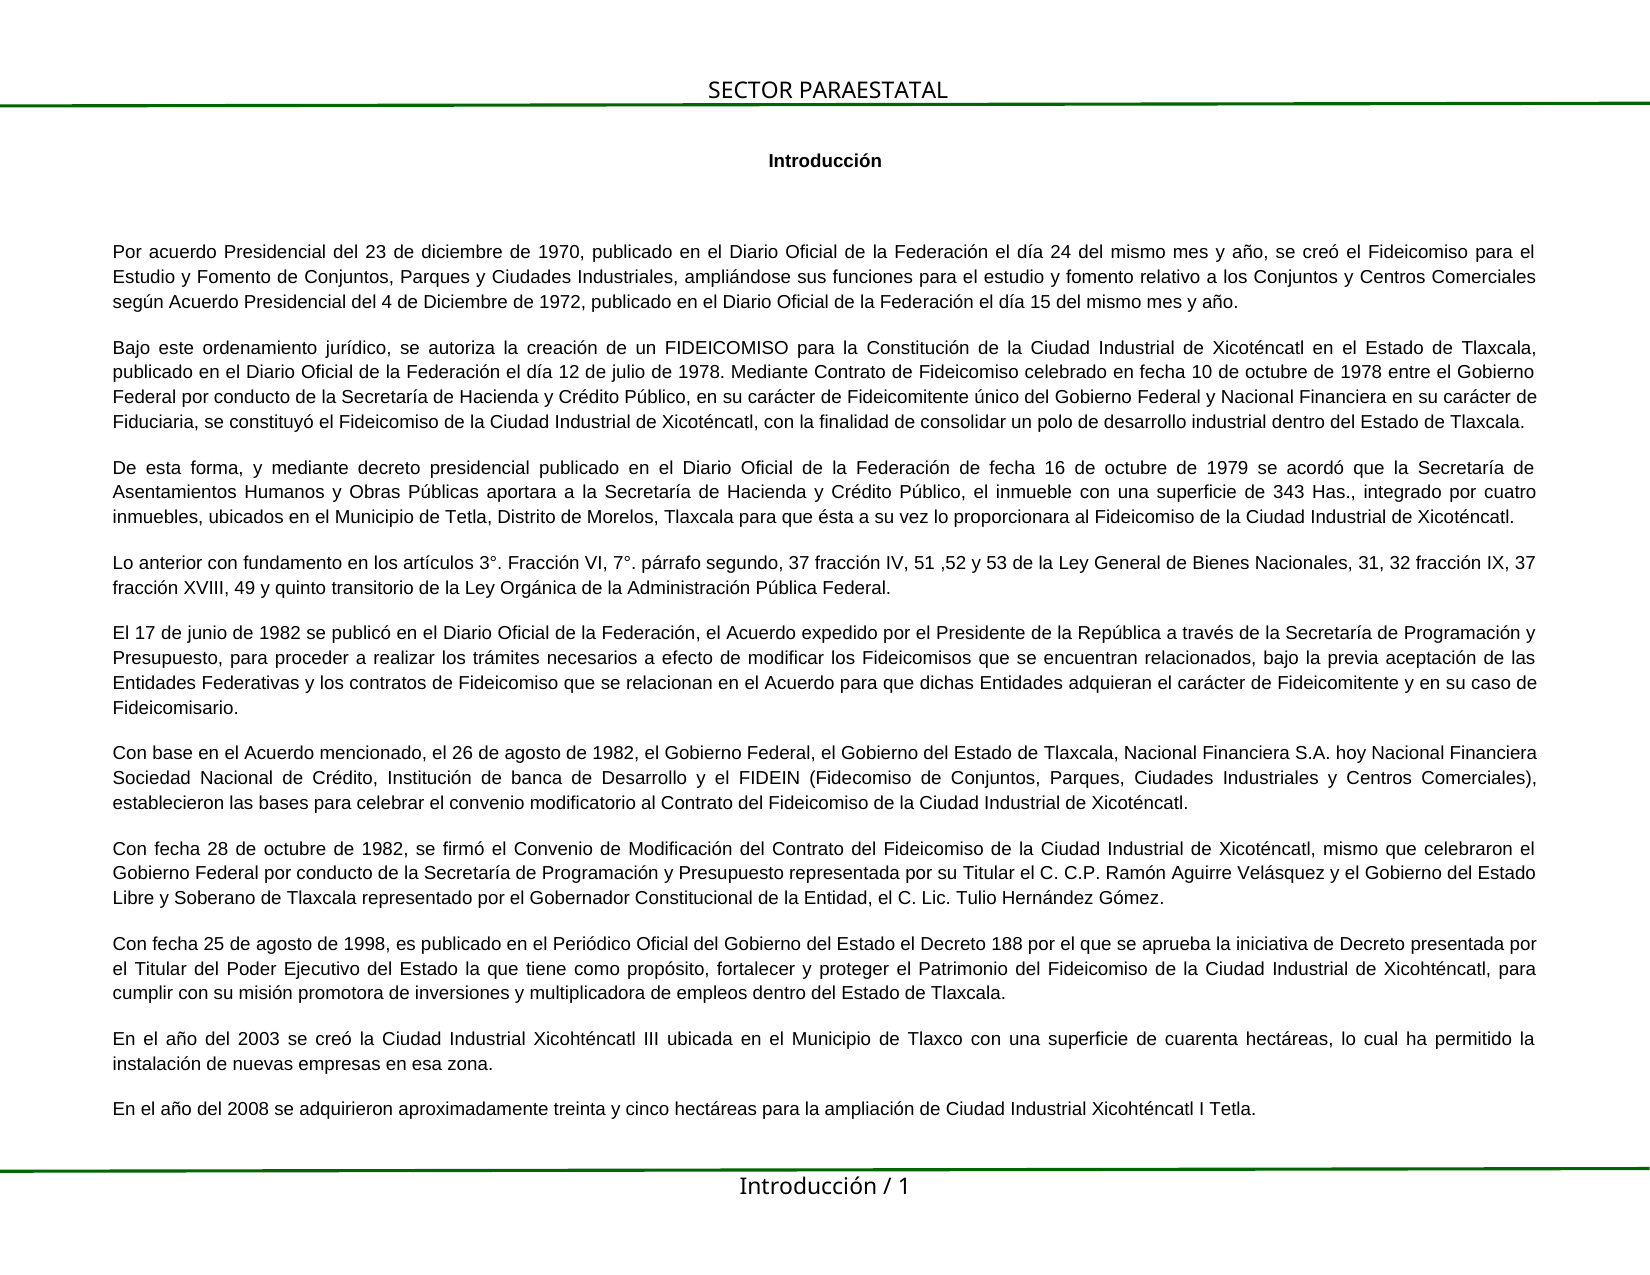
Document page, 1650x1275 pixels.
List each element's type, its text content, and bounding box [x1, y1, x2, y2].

text En el año del 2008 se adquirieron aproximadamente treinta y cinco hectáreas para la ampliación de Ciudad Industrial Xicohténcatl I Tetla. [112, 1098, 1537, 1120]
text El 17 de junio de 1982 se publicó en el Diario Oficial de la Federación, el Acuerdo expedido por el Presidente de la República a través de la Secretaría de Programación y Presupuesto, para proceder a realizar los trámites necesarios a efecto de modificar los Fideicomisos que se encuentran relacionados, bajo la previa aceptación de las Entidades Federativas y los contratos de Fideicomiso que se relacionan en el Acuerdo para que dichas Entidades adquieran el carácter de Fideicomitente y en su caso de Fideicomisario. [112, 622, 1537, 718]
text Con fecha 28 de octubre de 1982, se firmó el Convenio de Modificación del Contrato del Fideicomiso de la Ciudad Industrial de Xicoténcatl, mismo que celebraron el Gobierno Federal por conducto de la Secretaría de Programación y Presupuesto representada por su Titular el C. C.P. Ramón Aguirre Velásquez y el Gobierno del Estado Libre y Soberano de Tlaxcala representado por el Gobernador Constitucional de la Entidad, el C. Lic. Tulio Hernández Gómez. [112, 837, 1537, 908]
text En el año del 2003 se creó la Ciudad Industrial Xicohténcatl III ubicada en el Municipio de Tlaxco con una superficie de cuarenta hectáreas, lo cual ha permitido la instalación de nuevas empresas en esa zona. [112, 1028, 1537, 1074]
text Introducción [112, 150, 1537, 172]
text Con base en el Acuerdo mencionado, el 26 de agosto de 1982, el Gobierno Federal, el Gobierno del Estado de Tlaxcala, Nacional Financiera S.A. hoy Nacional Financiera Sociedad Nacional de Crédito, Institución de banca de Desarrollo y el FIDEIN (Fidecomiso de Conjuntos, Parques, Ciudades Industriales y Centros Comerciales), establecieron las bases para celebrar el convenio modificatorio al Contrato del Fideicomiso de la Ciudad Industrial de Xicoténcatl. [112, 742, 1537, 813]
text Bajo este ordenamiento jurídico, se autoriza la creación de un FIDEICOMISO para la Constitución de la Ciudad Industrial de Xicoténcatl en el Estado de Tlaxcala, publicado en el Diario Oficial de la Federación el día 12 de julio de 1978. Mediante Contrato de Fideicomiso celebrado en fecha 10 de octubre de 1978 entre el Gobierno Federal por conducto de la Secretaría de Hacienda y Crédito Público, en su carácter de Fideicomitente único del Gobierno Federal y Nacional Financiera en su carácter de Fiduciaria, se constituyó el Fideicomiso de la Ciudad Industrial de Xicoténcatl, con la finalidad de consolidar un polo de desarrollo industrial dentro del Estado de Tlaxcala. [112, 336, 1537, 432]
text Por acuerdo Presidencial del 23 de diciembre de 1970, publicado en el Diario Oficial de la Federación el día 24 del mismo mes y año, se creó el Fideicomiso para el Estudio y Fomento de Conjuntos, Parques y Ciudades Industriales, ampliándose sus funciones para el estudio y fomento relativo a los Conjuntos y Centros Comerciales según Acuerdo Presidencial del 4 de Diciembre de 1972, publicado en el Diario Oficial de la Federación el día 15 del mismo mes y año. [112, 241, 1537, 312]
text Con fecha 25 de agosto de 1998, es publicado en el Periódico Oficial del Gobierno del Estado el Decreto 188 por el que se aprueba la iniciativa de Decreto presentada por el Titular del Poder Ejecutivo del Estado la que tiene como propósito, fortalecer y proteger el Patrimonio del Fideicomiso de la Ciudad Industrial de Xicohténcatl, para cumplir con su misión promotora de inversiones y multiplicadora de empleos dentro del Estado de Tlaxcala. [112, 932, 1537, 1004]
text De esta forma, y mediante decreto presidencial publicado en el Diario Oficial de la Federación de fecha 16 de octubre de 1979 se acordó que la Secretaría de Asentamientos Humanos y Obras Públicas aportara a la Secretaría de Hacienda y Crédito Público, el inmueble con una superficie de 343 Has., integrado por cuatro inmuebles, ubicados en el Municipio de Tetla, Distrito de Morelos, Tlaxcala para que ésta a su vez lo proporcionara al Fideicomiso de la Ciudad Industrial de Xicoténcatl. [112, 456, 1537, 528]
text Lo anterior con fundamento en los artículos 3°. Fracción VI, 7°. párrafo segundo, 37 fracción IV, 51 ,52 y 53 de la Ley General de Bienes Nacionales, 31, 32 fracción IX, 37 fracción XVIII, 49 y quinto transitorio de la Ley Orgánica de la Administración Pública Federal. [112, 552, 1537, 598]
